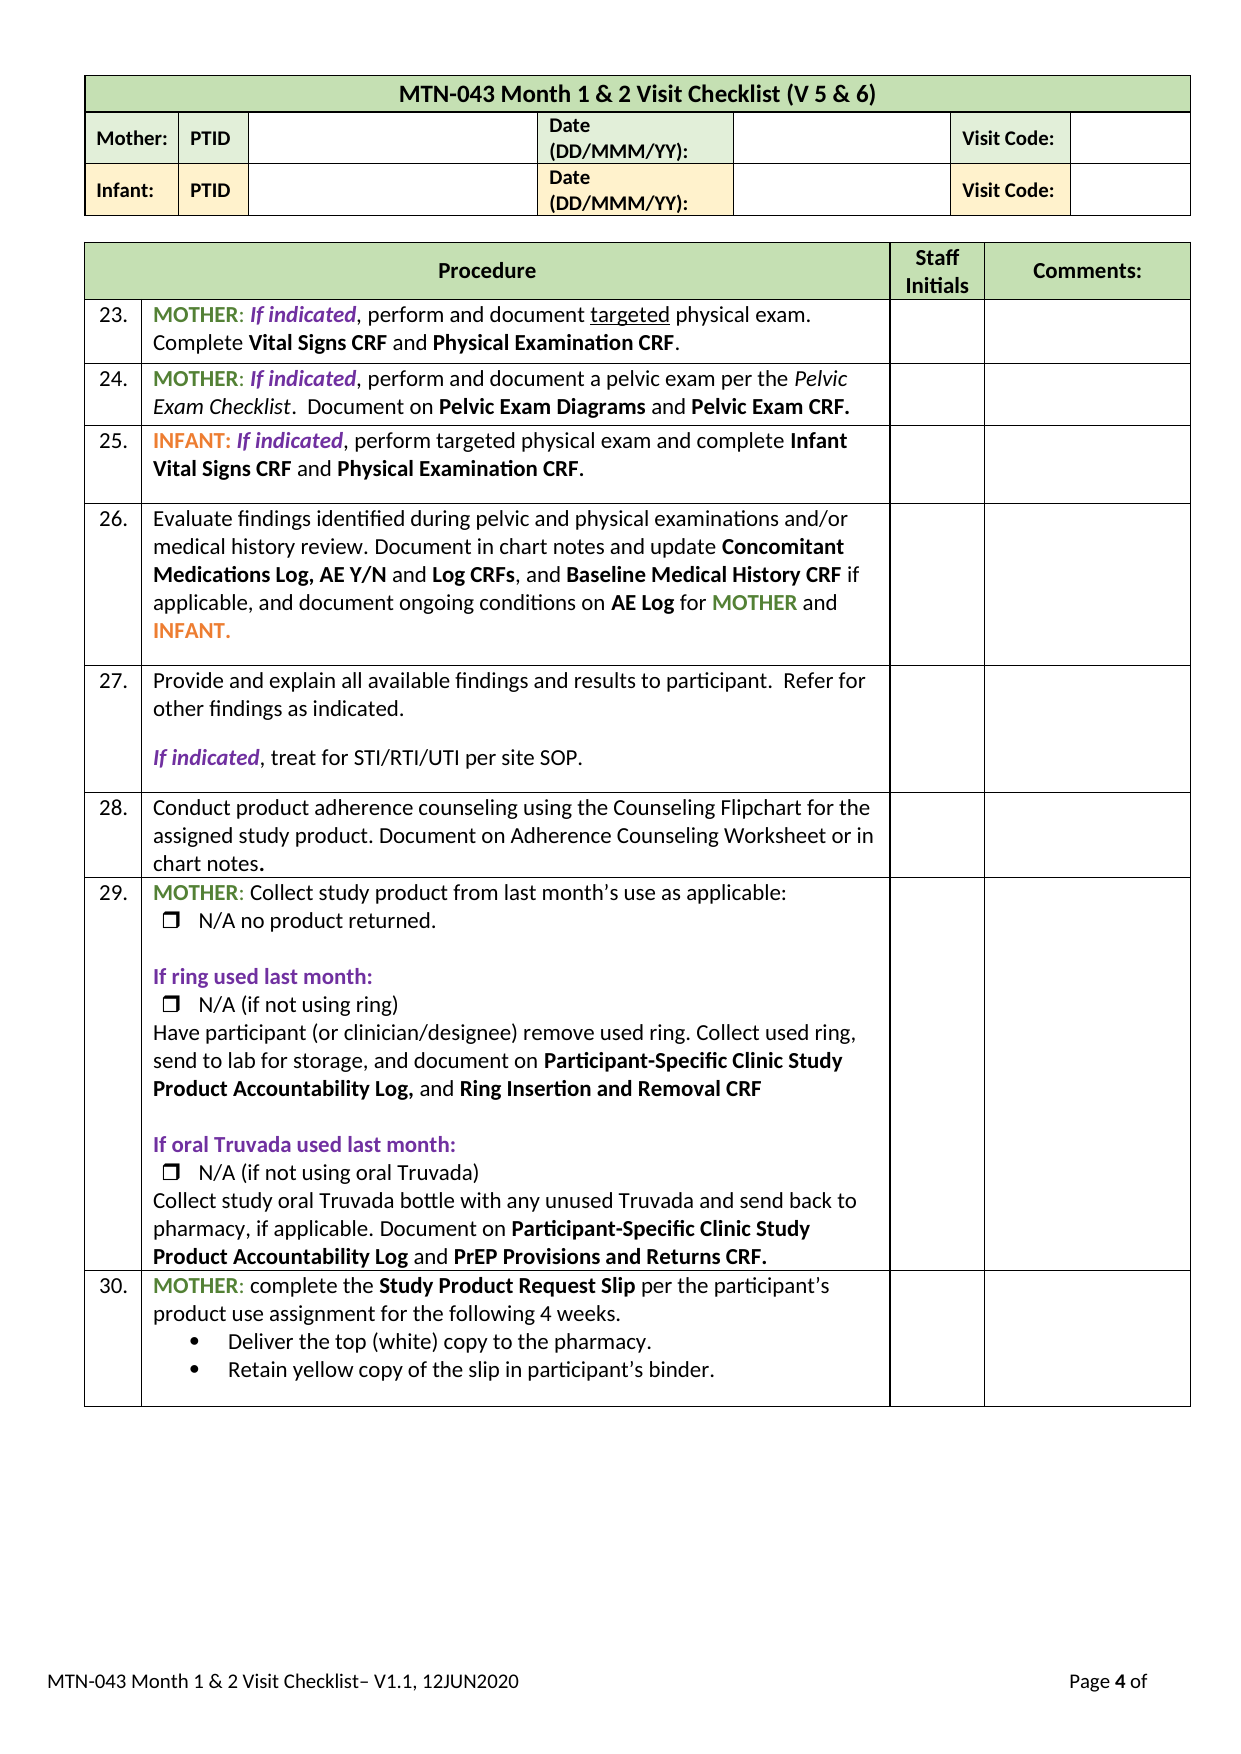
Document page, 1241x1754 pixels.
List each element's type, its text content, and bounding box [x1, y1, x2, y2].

table_cell [85, 300, 141, 363]
table_cell [985, 878, 1190, 1270]
table_header Staff Initials [891, 243, 984, 299]
table_cell MOTHER: If indicated, perform and document targeted physical exam. Complete Vital Signs CRF and Physical Examination CRF. [142, 300, 889, 363]
table_cell [85, 364, 141, 425]
table_cell [985, 364, 1190, 425]
table_cell [891, 793, 984, 877]
table_cell [891, 666, 984, 792]
table_cell [985, 300, 1190, 363]
table_cell [985, 666, 1190, 792]
table_cell [85, 426, 141, 503]
table_cell [891, 504, 984, 665]
table_cell [985, 426, 1190, 503]
table_cell [891, 1271, 984, 1406]
table_cell [85, 666, 141, 792]
table_cell INFANT: If indicated, perform targeted physical exam and complete Infant Vital Signs CRF and Physical Examination CRF. [142, 426, 889, 503]
table_header Procedure [85, 243, 889, 299]
table_cell [85, 1271, 141, 1406]
table_cell [891, 878, 984, 1270]
table_cell [85, 504, 141, 665]
table_header Comments: [985, 243, 1190, 299]
table_cell [891, 426, 984, 503]
table_cell [985, 504, 1190, 665]
table_cell MOTHER: If indicated, perform and document a pelvic exam per the Pelvic Exam Checklist. Document on Pelvic Exam Diagrams and Pelvic Exam CRF. [142, 364, 889, 425]
table_cell [891, 300, 984, 363]
table_cell [891, 364, 984, 425]
table_cell [985, 793, 1190, 877]
table_cell [85, 793, 141, 877]
table_cell MOTHER: complete the Study Product Request Slip per the participant’s product use assignment for the following 4 weeks. Deliver the top (white) copy to the pharmacy. Retain yellow copy of the slip in participant’s binder. [142, 1271, 889, 1406]
table_cell Provide and explain all available findings and results to participant. Refer for other findings as indicated. If indicated, treat for STI/RTI/UTI per site SOP. [142, 666, 889, 792]
table_cell Evaluate findings identified during pelvic and physical examinations and/or medical history review. Document in chart notes and update Concomitant Medications Log, AE Y/N and Log CRFs, and Baseline Medical History CRF if applicable, and document ongoing conditions on AE Log for MOTHER and INFANT. [142, 504, 889, 665]
table_cell MOTHER: Collect study product from last month’s use as applicable: N/A no product returned. If ring used last month: N/A (if not using ring) Have participant (or clinician/designee) remove used ring. Collect used ring, send to lab for storage, and document on Participant-Specific Clinic Study Product Accountability Log, and Ring Insertion and Removal CRF If oral Truvada used last month: N/A (if not using oral Truvada) Collect study oral Truvada bottle with any unused Truvada and send back to pharmacy, if applicable. Document on Participant-Specific Clinic Study Product Accountability Log and PrEP Provisions and Returns CRF. [142, 878, 889, 1270]
table_cell Conduct product adherence counseling using the Counseling Flipchart for the assigned study product. Document on Adherence Counseling Worksheet or in chart notes. [142, 793, 889, 877]
table_cell [85, 878, 141, 1270]
table_cell [985, 1271, 1190, 1406]
